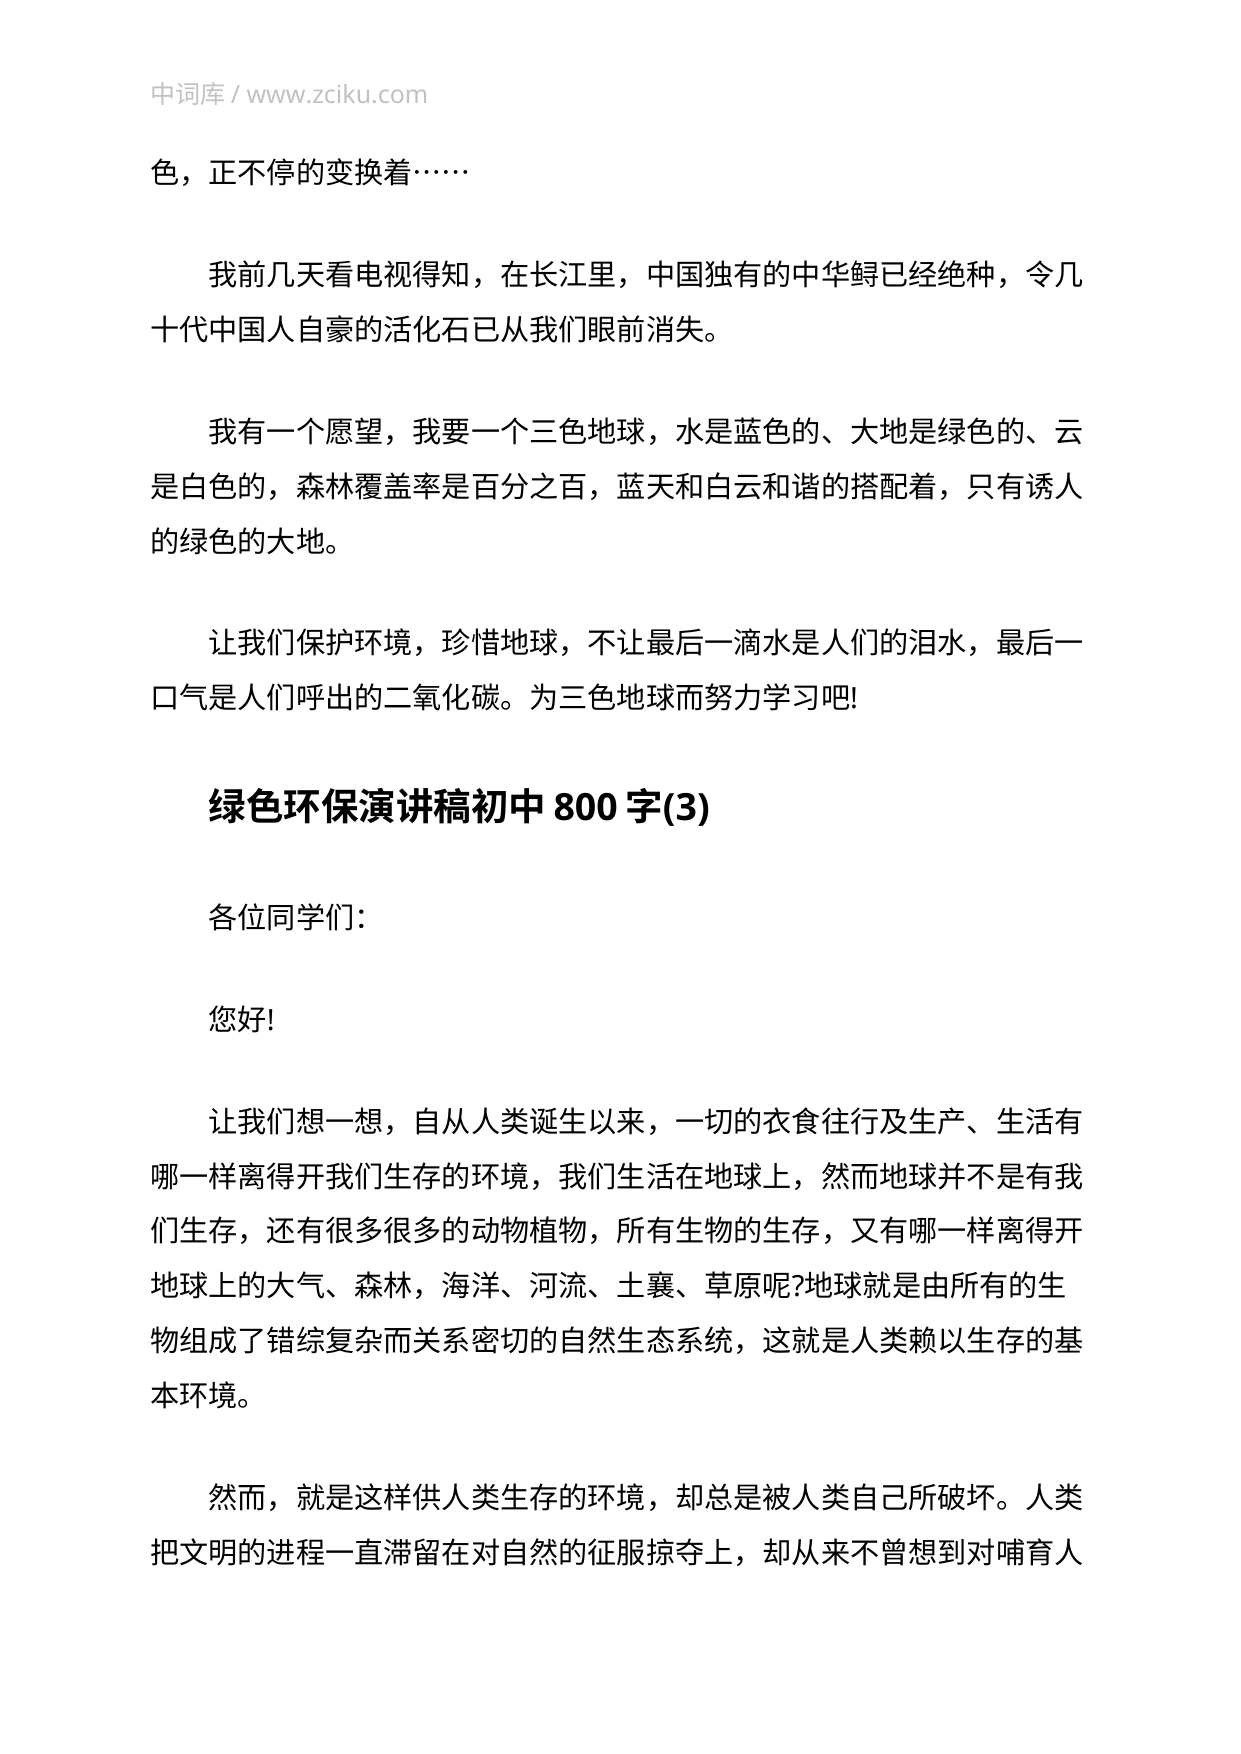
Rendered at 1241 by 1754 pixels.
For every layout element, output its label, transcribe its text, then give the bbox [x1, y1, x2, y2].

text 我前几天看电视得知，在长江里，中国独有的中华鲟已经绝种，令几十代中国人自豪的活化石已从我们眼前消失。 [150, 252, 1090, 349]
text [150, 1474, 1090, 1572]
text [150, 150, 1090, 192]
text 您好! [150, 996, 1090, 1039]
text 让我们保护环境，珍惜地球，不让最后一滴水是人们的泪水，最后一口气是人们呼出的二氧化碳。为三色地球而努力学习吧! [150, 620, 1090, 717]
text 绿色环保演讲稿初中800字(3) [150, 777, 1090, 831]
text 让我们想一想，自从人类诞生以来，一切的衣食往行及生产、生活有哪一样离得开我们生存的环境，我们生活在地球上，然而地球并不是有我们生存，还有很多很多的动物植物，所有生物的生存，又有哪一样离得开地球上的大气、森林，海洋、河流、土襄、草原呢?地球就是由所有的生物组成了错综复杂而关系密切的自然生态系统，这就是人类赖以生存的基本环境。 [150, 1098, 1090, 1415]
text 各位同学们： [150, 894, 1090, 937]
text 我有一个愿望，我要一个三色地球，水是蓝色的、大地是绿色的、云是白色的，森林覆盖率是百分之百，蓝天和白云和谐的搭配着，只有诱人的绿色的大地。 [150, 408, 1090, 561]
